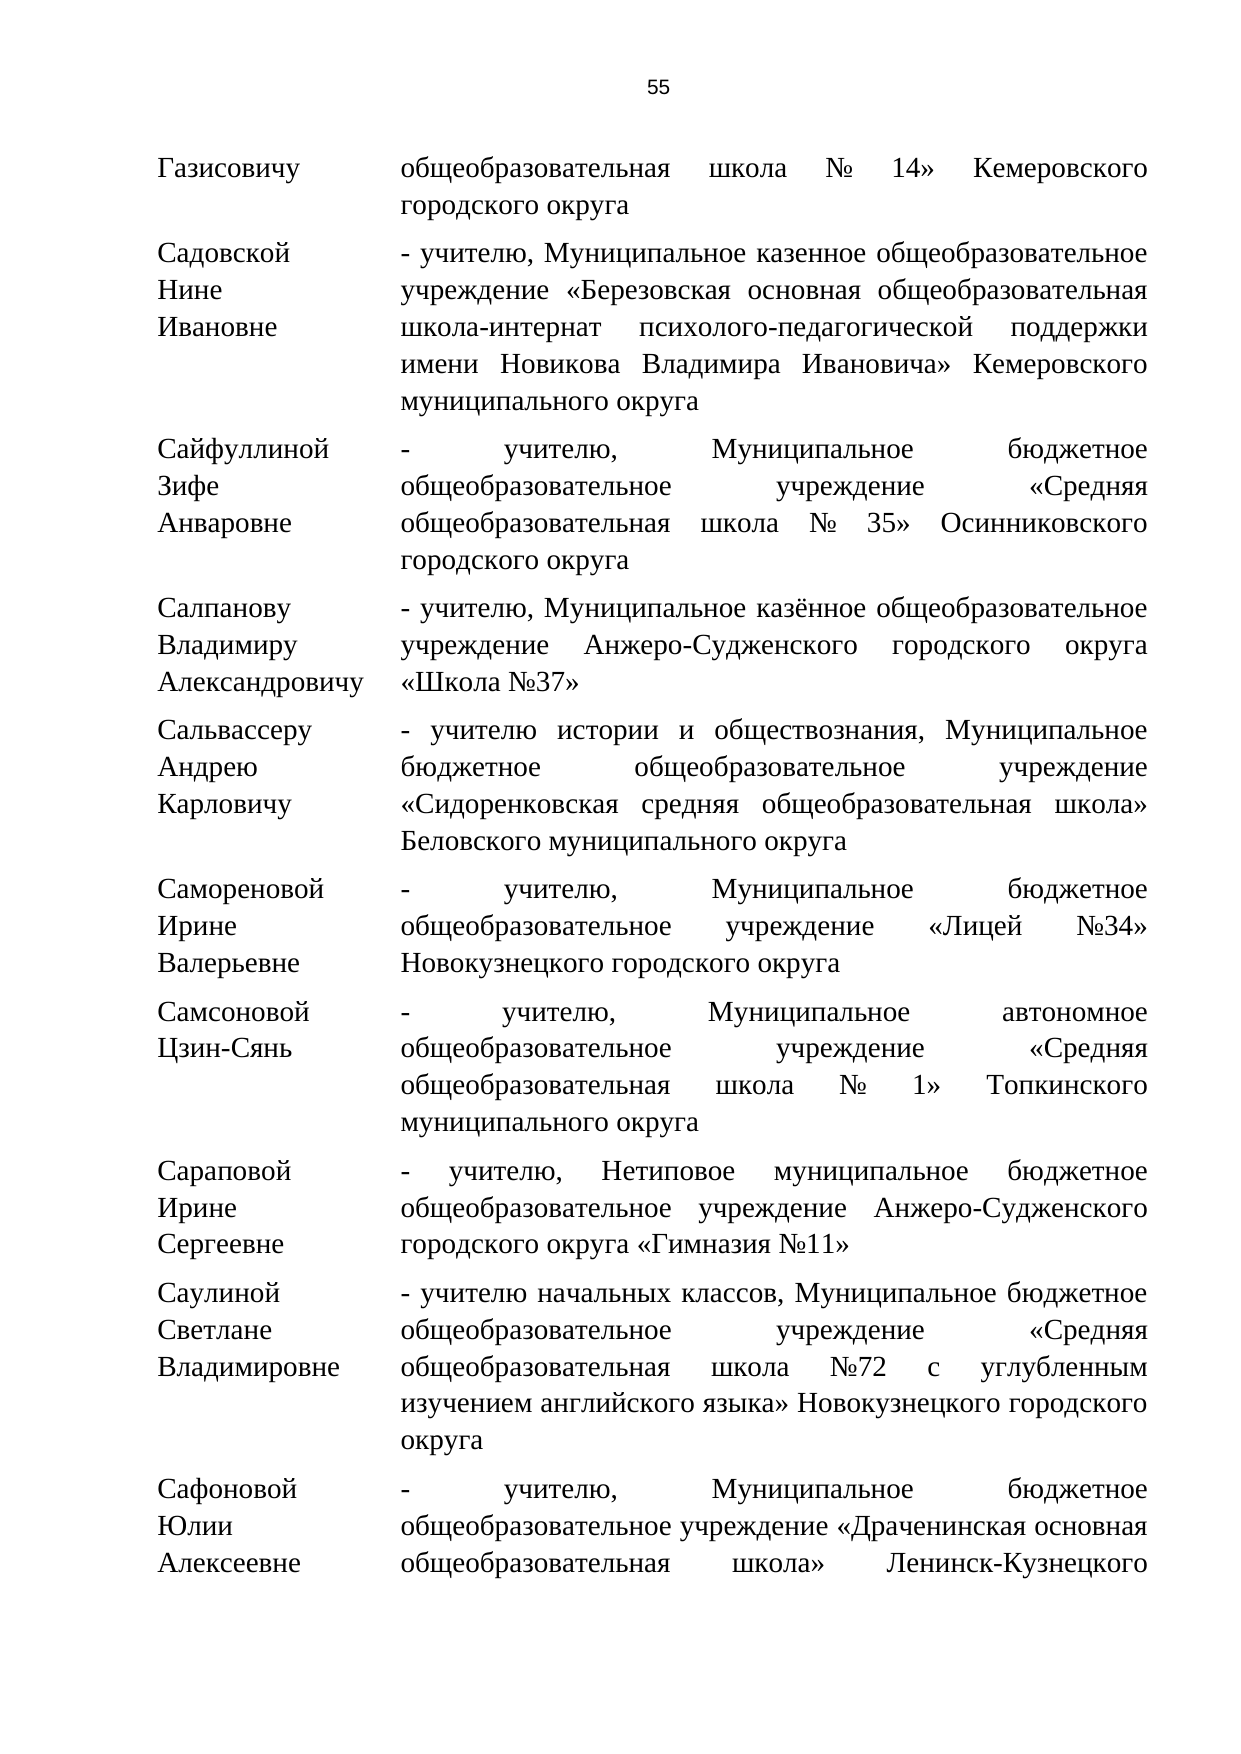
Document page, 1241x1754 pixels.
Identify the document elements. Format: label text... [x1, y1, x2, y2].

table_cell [393, 1471, 1155, 1581]
table_cell - учителю, Муниципальное автономное общеобразовательное учреждение «Средняя общеобразовательная школа № 1» Топкинского муниципального округа [393, 994, 1155, 1153]
table_cell Салпанову Владимиру Александровичу [150, 590, 393, 712]
table_cell Самсоновой Цзин-Сянь [150, 994, 393, 1153]
table_cell - учителю начальных классов, Муниципальное бюджетное общеобразовательное учреждение «Средняя общеобразовательная школа №72 с углубленным изучением английского языка» Новокузнецкого городского округа [393, 1275, 1155, 1471]
table_cell Сараповой Ирине Сергеевне [150, 1153, 393, 1275]
table_cell - учителю, Муниципальное казённое общеобразовательное учреждение Анжеро-Судженского городского округа «Школа №37» [393, 590, 1155, 712]
table_cell Садовской Нине Ивановне [150, 235, 393, 431]
table_cell - учителю, Нетиповое муниципальное бюджетное общеобразовательное учреждение Анжеро-Судженского городского округа «Гимназия №11» [393, 1153, 1155, 1275]
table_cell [150, 150, 393, 235]
table_cell - учителю, Муниципальное бюджетное общеобразовательное учреждение «Средняя общеобразовательная школа № 35» Осинниковского городского округа [393, 431, 1155, 590]
table_cell - учителю, Муниципальное бюджетное общеобразовательное учреждение «Лицей №34» Новокузнецкого городского округа [393, 872, 1155, 994]
table_cell Сальвассеру Андрею Карловичу [150, 713, 393, 872]
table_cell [150, 1471, 393, 1581]
table_cell - учителю истории и обществознания, Муниципальное бюджетное общеобразовательное учреждение «Сидоренковская средняя общеобразовательная школа» Беловского муниципального округа [393, 713, 1155, 872]
table_cell Саулиной Светлане Владимировне [150, 1275, 393, 1471]
table_cell Самореновой Ирине Валерьевне [150, 872, 393, 994]
table_cell - учителю, Муниципальное казенное общеобразовательное учреждение «Березовская основная общеобразовательная школа-интернат психолого-педагогической поддержки имени Новикова Владимира Ивановича» Кемеровского муниципального округа [393, 235, 1155, 431]
table_cell Сайфуллиной Зифе Анваровне [150, 431, 393, 590]
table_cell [393, 150, 1155, 235]
